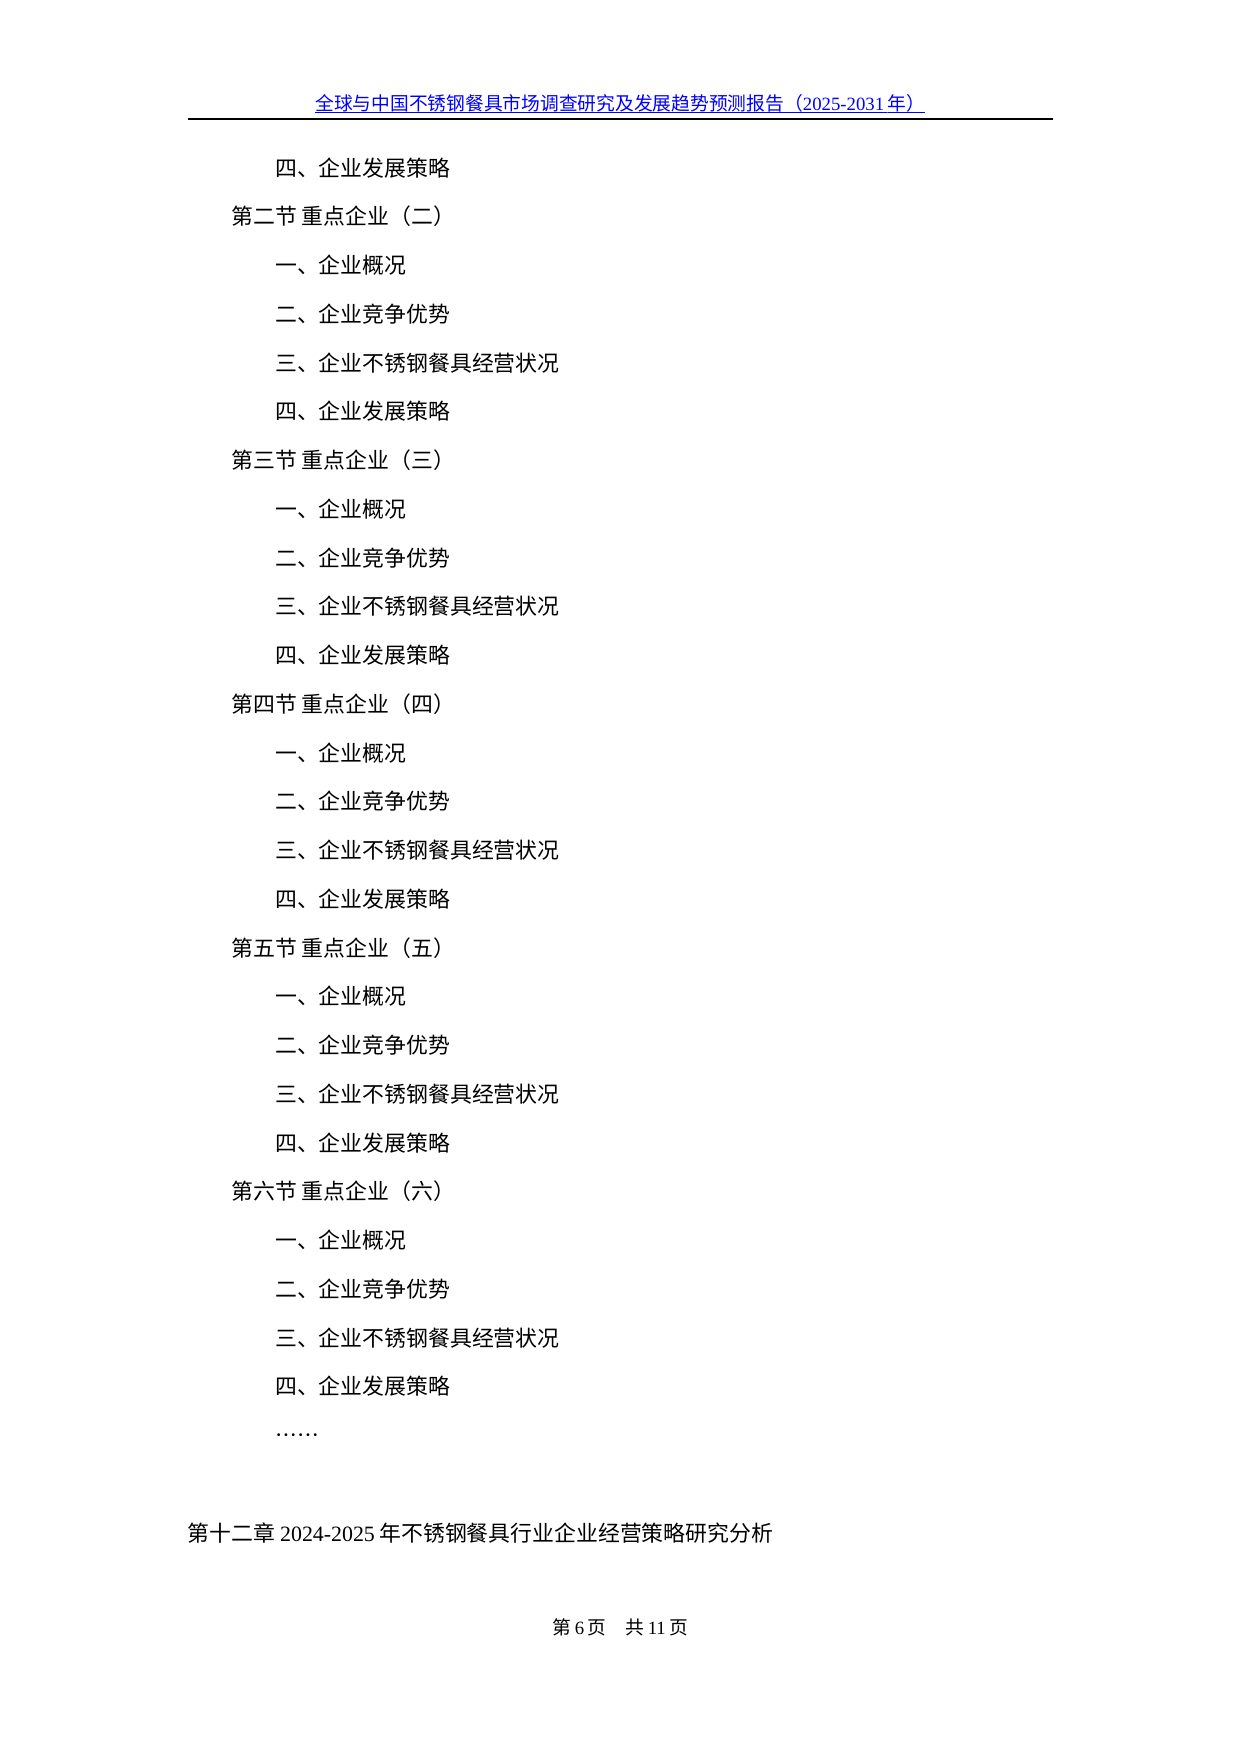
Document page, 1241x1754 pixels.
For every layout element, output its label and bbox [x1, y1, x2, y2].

text [187, 150, 1053, 1548]
